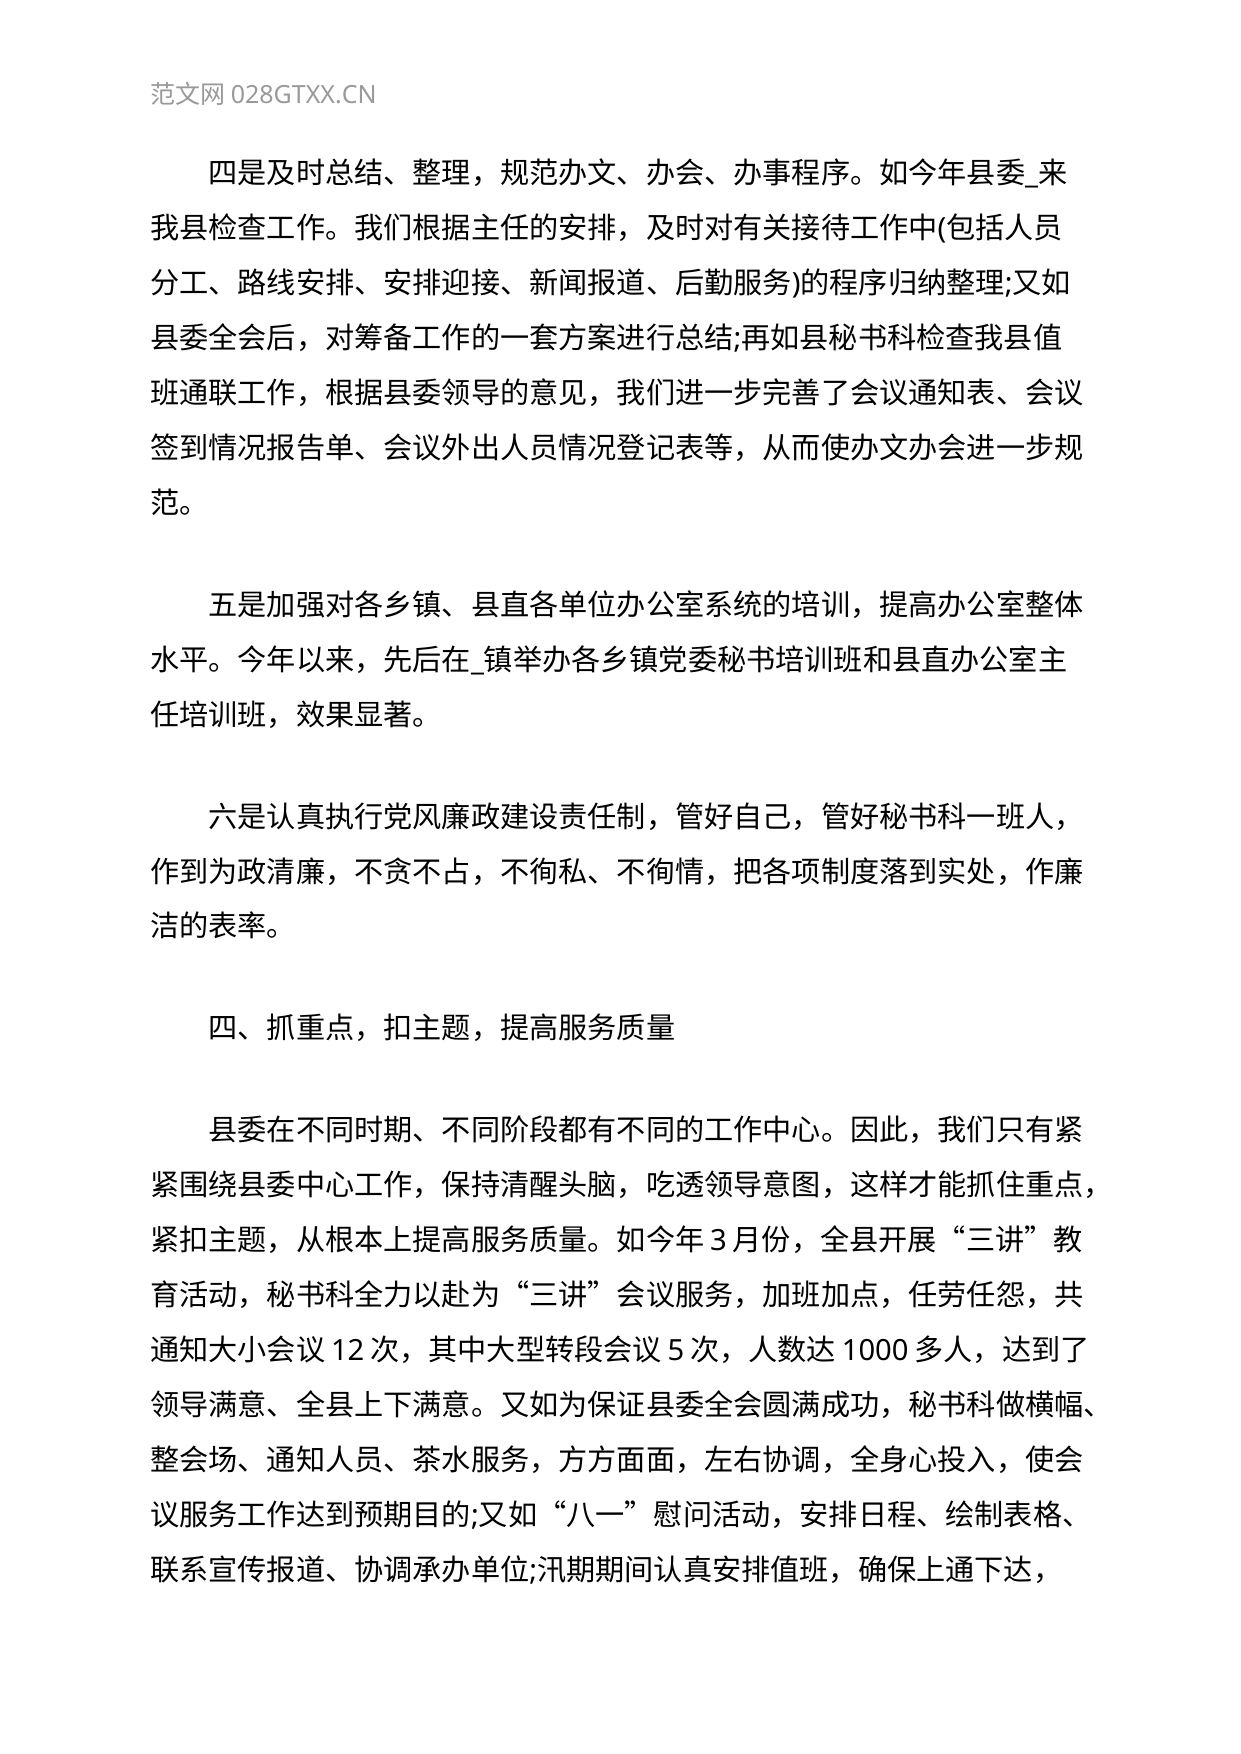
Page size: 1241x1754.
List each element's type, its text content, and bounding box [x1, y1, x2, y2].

text 六是认真执行党风廉政建设责任制，管好自己，管好秘书科一班人，作到为政清廉，不贪不占，不徇私、不徇情，把各项制度落到实处，作廉洁的表率。 [150, 793, 1090, 945]
text 四、抓重点，扣主题，提高服务质量 [150, 1005, 1090, 1047]
text 四是及时总结、整理，规范办文、办会、办事程序。如今年县委_来我县检查工作。我们根据主任的安排，及时对有关接待工作中(包括人员分工、路线安排、安排迎接、新闻报道、后勤服务)的程序归纳整理;又如县委全会后，对筹备工作的一套方案进行总结;再如县秘书科检查我县值班通联工作，根据县委领导的意见，我们进一步完善了会议通知表、会议签到情况报告单、会议外出人员情况登记表等，从而使办文办会进一步规范。 [150, 150, 1090, 522]
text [150, 1107, 1090, 1588]
text 五是加强对各乡镇、县直各单位办公室系统的培训，提高办公室整体水平。今年以来，先后在_镇举办各乡镇党委秘书培训班和县直办公室主任培训班，效果显著。 [150, 582, 1090, 734]
